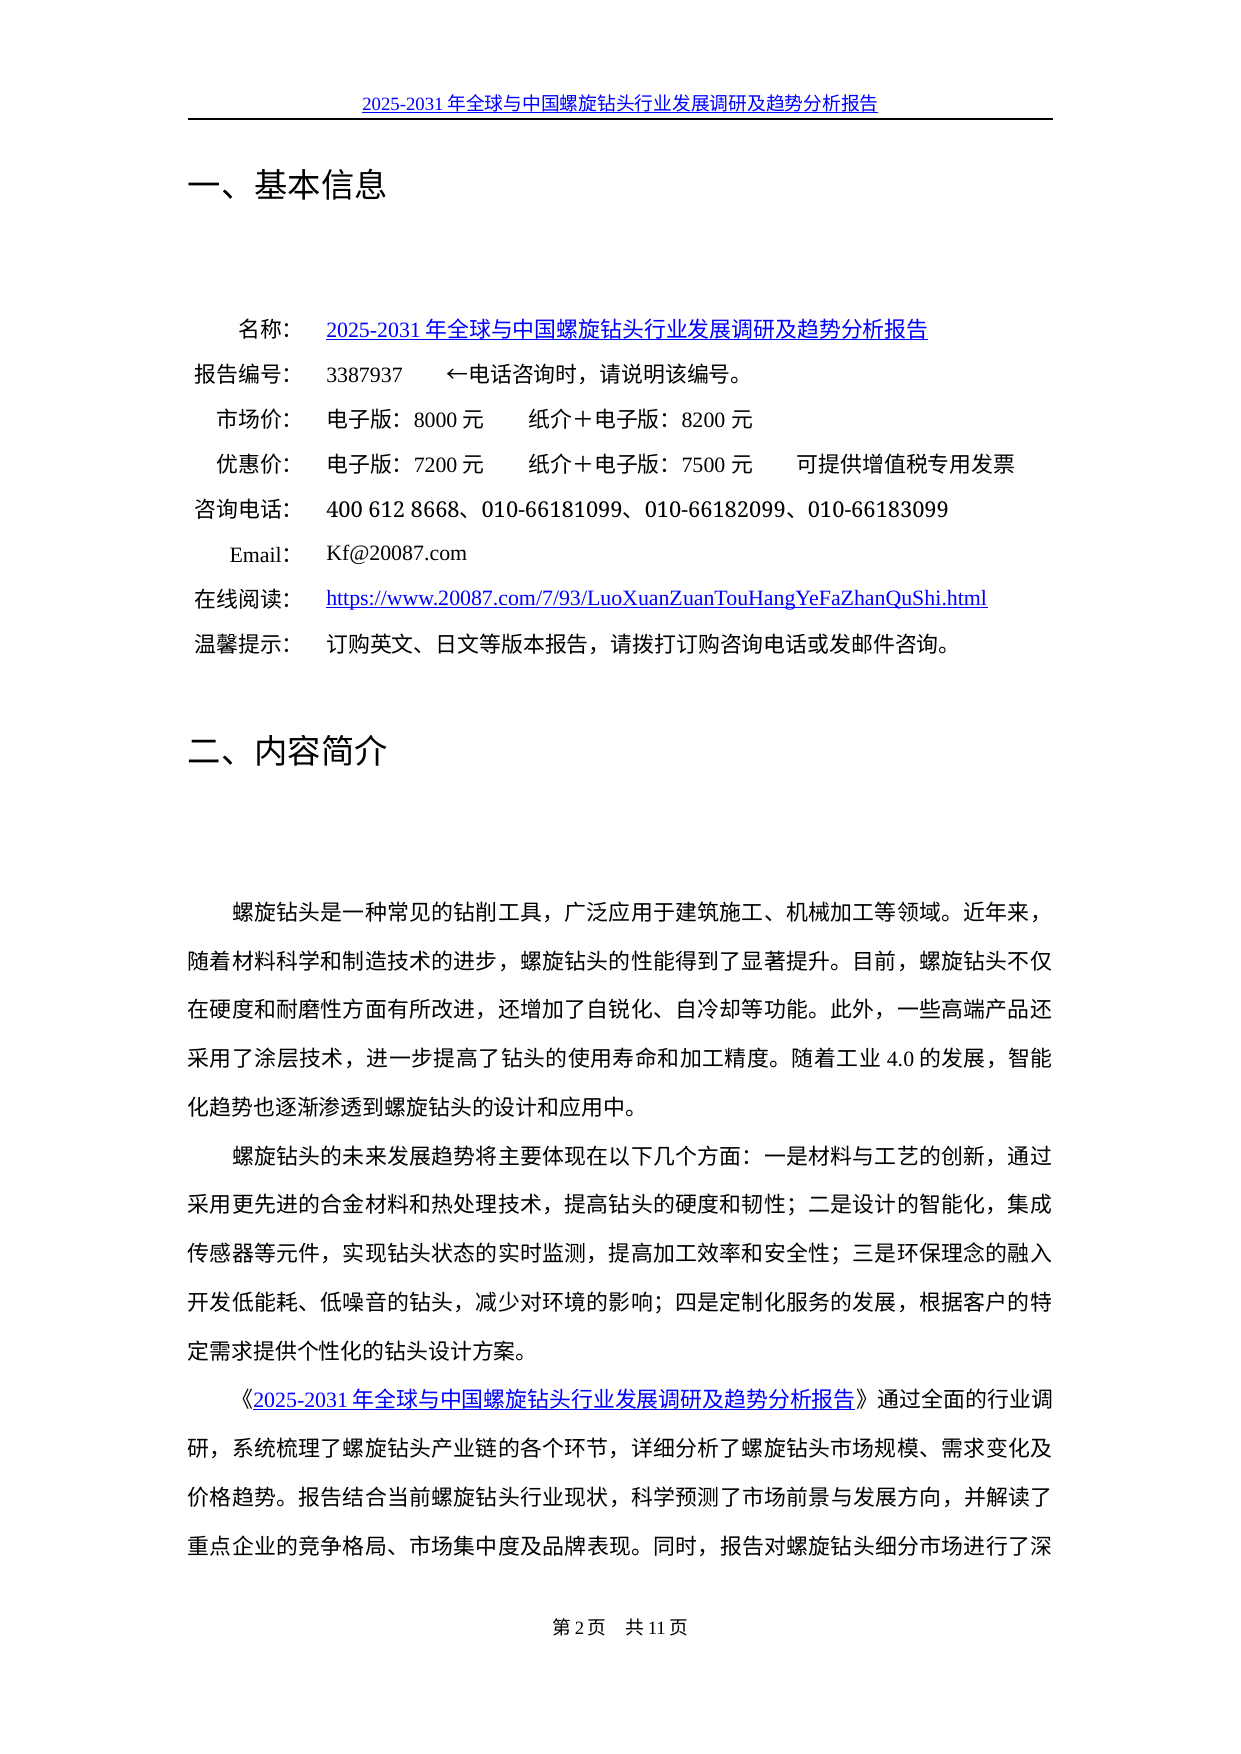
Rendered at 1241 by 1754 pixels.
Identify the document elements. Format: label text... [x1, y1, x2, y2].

table_header 2025-2031年全球与中国螺旋钻头行业发展调研及趋势分析报告 [315, 312, 1073, 357]
table_cell [315, 582, 1073, 627]
table_cell 400 612 8668、010-66181099、010-66182099、010-66183099 [315, 492, 1073, 537]
table_cell Kf@20087.com [315, 537, 1073, 582]
table_cell 报告编号： [167, 357, 315, 402]
table_cell 订购英文、日文等版本报告，请拨打订购咨询电话或发邮件咨询。 [315, 627, 1073, 672]
table_cell 电子版：7200 元 纸介＋电子版：7500 元 可提供增值税专用发票 [315, 447, 1073, 492]
title 一、基本信息 [187, 150, 1053, 215]
title 二、内容简介 [187, 717, 1053, 782]
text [187, 894, 1053, 1561]
table_cell Email： [167, 537, 315, 582]
table_cell 优惠价： [167, 447, 315, 492]
table_cell 温馨提示： [167, 627, 315, 672]
table_cell 在线阅读： [167, 582, 315, 627]
table_cell 咨询电话： [167, 492, 315, 537]
table_cell 电子版：8000 元 纸介＋电子版：8200 元 [315, 402, 1073, 447]
table_header 名称： [167, 312, 315, 357]
table_cell 3387937 ←电话咨询时，请说明该编号。 [315, 357, 1073, 402]
table_cell 市场价： [167, 402, 315, 447]
